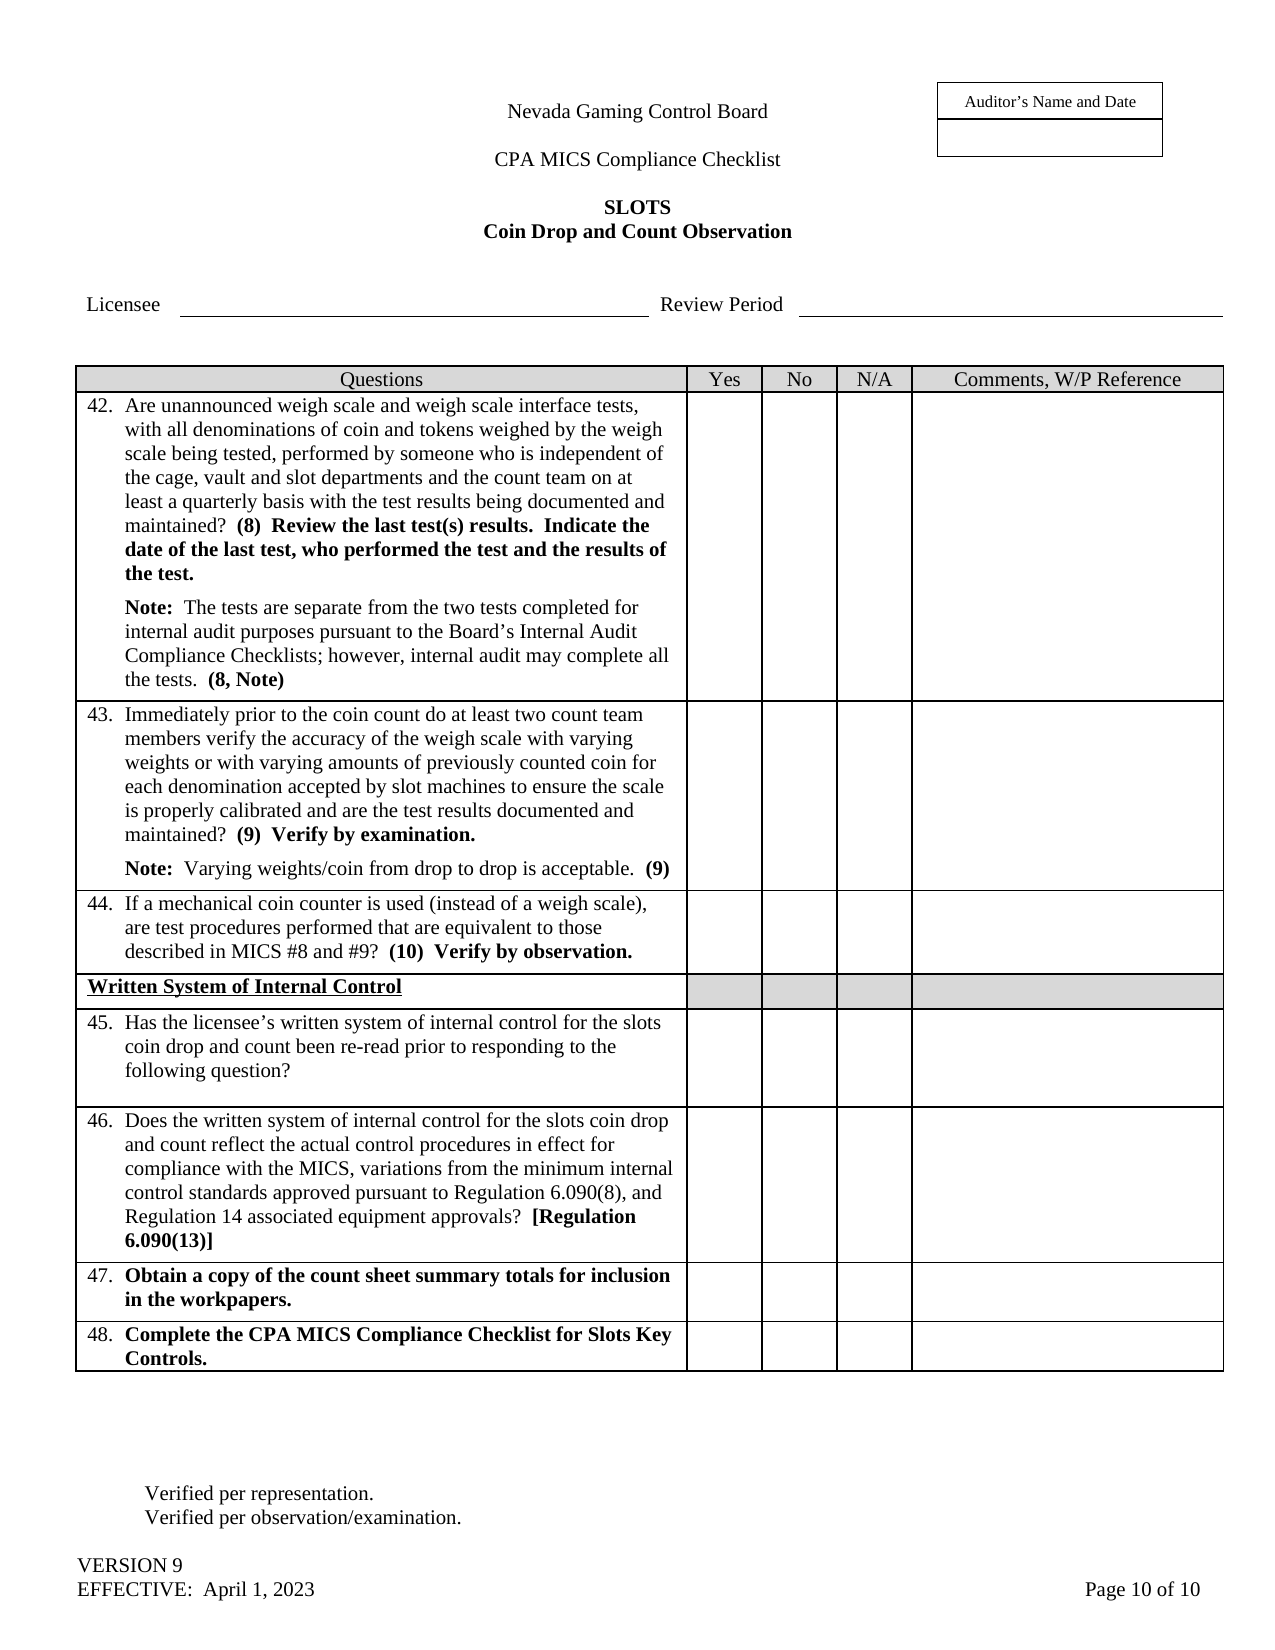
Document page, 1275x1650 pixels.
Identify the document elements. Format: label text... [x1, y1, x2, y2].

table_cell [763, 1322, 836, 1370]
table_cell [913, 1010, 1223, 1106]
table_cell [838, 975, 911, 1008]
table_header N/A [838, 367, 911, 391]
table_cell [688, 702, 761, 889]
table_cell [688, 393, 761, 700]
table_cell [913, 1263, 1223, 1321]
table_cell [763, 702, 836, 889]
table_cell [838, 702, 911, 889]
table_cell [688, 1108, 761, 1261]
table_cell Has the licensee’s written system of internal control for the slots coin drop and count been re-read prior to responding to the following question? [77, 1010, 686, 1106]
table_cell Obtain a copy of the count sheet summary totals for inclusion in the workpapers. [77, 1263, 686, 1321]
table_cell [913, 393, 1223, 700]
table_cell [763, 1263, 836, 1321]
table_cell [838, 1010, 911, 1106]
table_cell [913, 1108, 1223, 1261]
table_cell [838, 393, 911, 700]
table_cell [688, 891, 761, 973]
table_header No [763, 367, 836, 391]
table_cell [838, 1263, 911, 1321]
table_header Yes [688, 367, 761, 391]
table_cell [688, 1322, 761, 1370]
table_cell Immediately prior to the coin count do at least two count team members verify the accuracy of the weigh scale with varying weights or with varying amounts of previously counted coin for each denomination accepted by slot machines to ensure the scale is properly calibrated and are the test results documented and maintained? (9) Verify by examination. Note: Varying weights/coin from drop to drop is acceptable. (9) [77, 702, 686, 889]
table_cell [763, 975, 836, 1008]
table_cell Written System of Internal Control [77, 975, 686, 1008]
table_cell [688, 1263, 761, 1321]
table_header Questions [77, 367, 686, 391]
table_cell [913, 1322, 1223, 1370]
table_cell If a mechanical coin counter is used (instead of a weigh scale), are test procedures performed that are equivalent to those described in MICS #8 and #9? (10) Verify by observation. [77, 891, 686, 973]
table_cell [913, 891, 1223, 973]
table_cell [913, 702, 1223, 889]
table_cell [763, 1108, 836, 1261]
table_header Comments, W/P Reference [913, 367, 1223, 391]
table_cell Are unannounced weigh scale and weigh scale interface tests, with all denominations of coin and tokens weighed by the weigh scale being tested, performed by someone who is independent of the cage, vault and slot departments and the count team on at least a quarterly basis with the test results being documented and maintained? (8) Review the last test(s) results. Indicate the date of the last test, who performed the test and the results of the test. Note: The tests are separate from the two tests completed for internal audit purposes pursuant to the Board’s Internal Audit Compliance Checklists; however, internal audit may complete all the tests. (8, Note) [77, 393, 686, 700]
table_cell [838, 1322, 911, 1370]
table_cell [688, 975, 761, 1008]
table_cell [763, 1010, 836, 1106]
table_cell [838, 891, 911, 973]
table_cell [763, 393, 836, 700]
table_cell [688, 1010, 761, 1106]
table_cell [913, 975, 1223, 1008]
table_cell [763, 891, 836, 973]
table_cell Complete the CPA MICS Compliance Checklist for Slots Key Controls. [77, 1322, 686, 1370]
table_cell Does the written system of internal control for the slots coin drop and count reflect the actual control procedures in effect for compliance with the MICS, variations from the minimum internal control standards approved pursuant to Regulation 6.090(8), and Regulation 14 associated equipment approvals? [Regulation 6.090(13)] [77, 1108, 686, 1261]
table_cell [838, 1108, 911, 1261]
